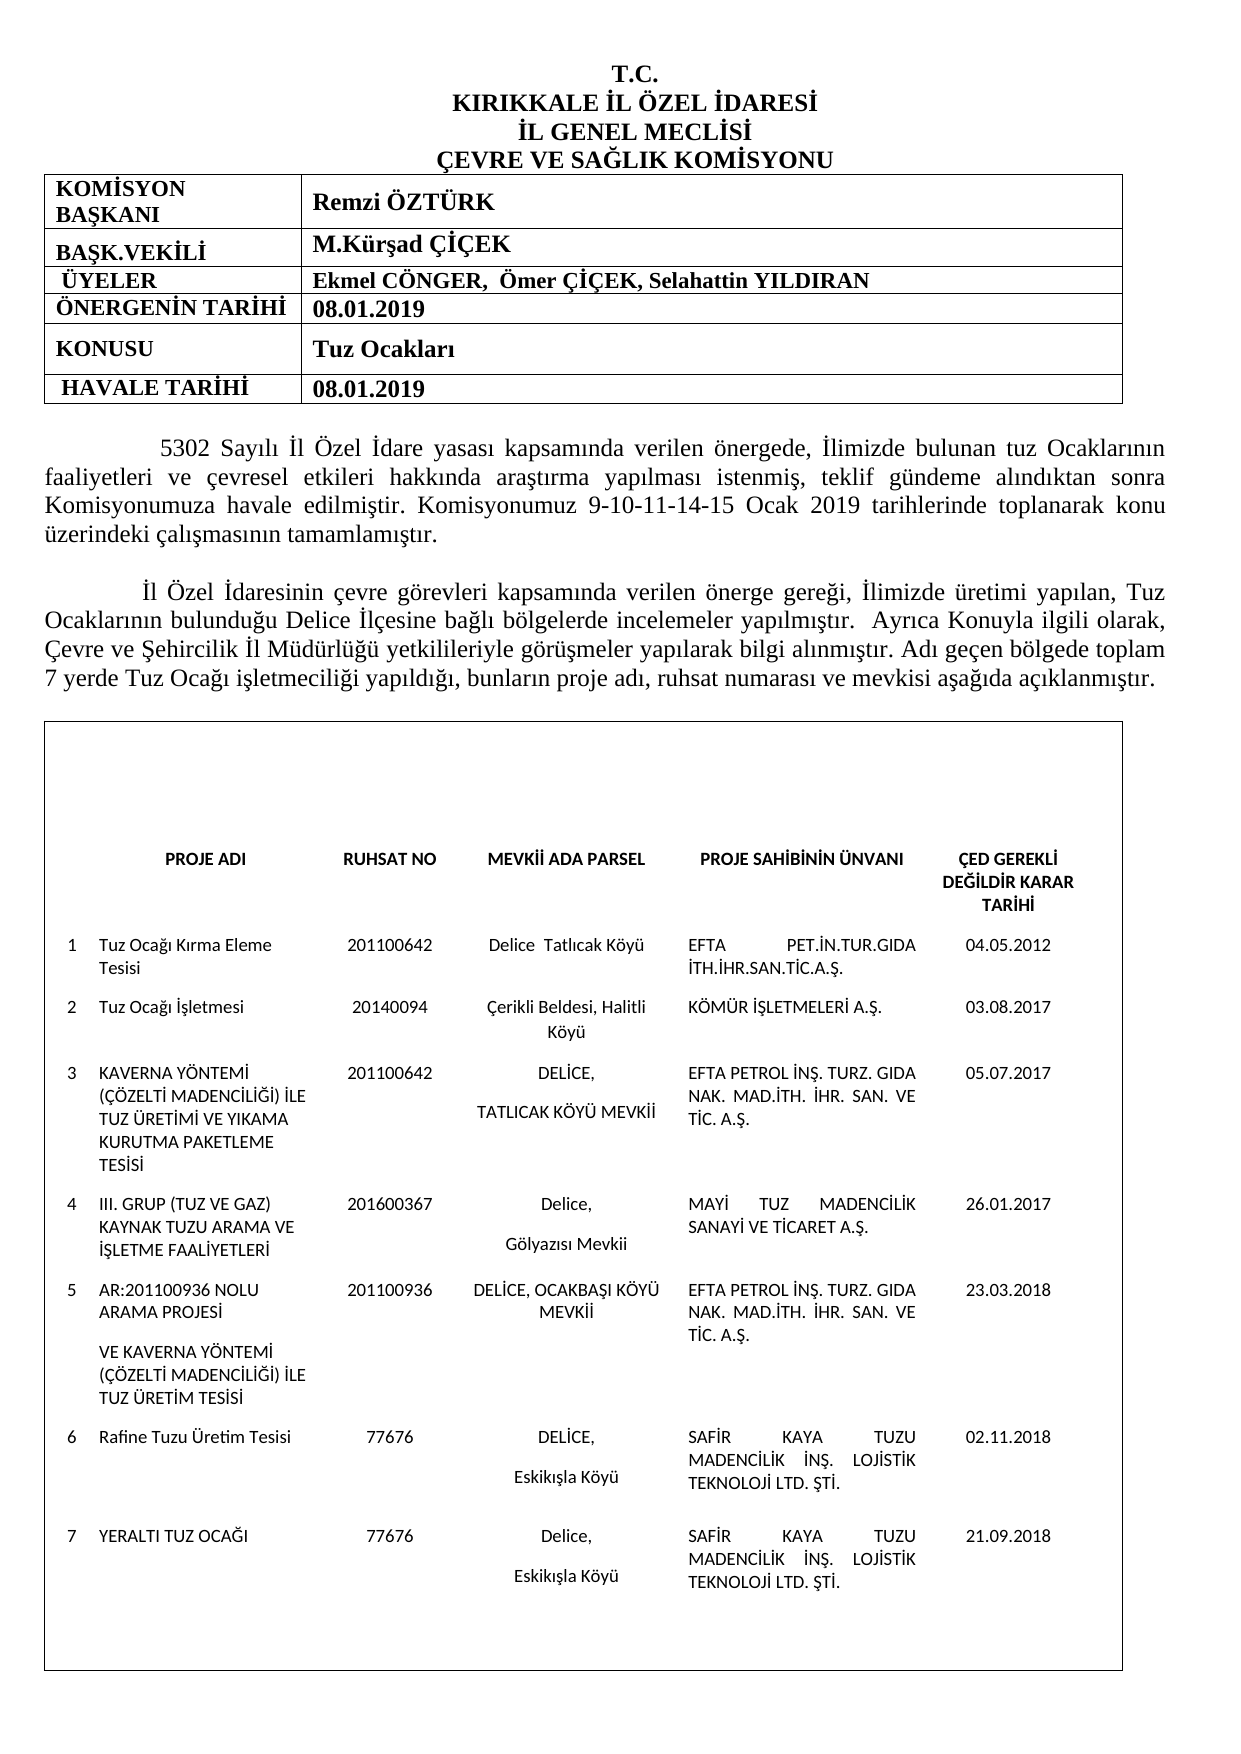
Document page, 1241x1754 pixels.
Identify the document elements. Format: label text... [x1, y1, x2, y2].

table_cell 08.01.2019 [302, 294, 1122, 323]
table_cell M.Kürşad ÇİÇEK [302, 229, 1122, 266]
table_cell Ekmel CÖNGER, Ömer ÇİÇEK, Selahattin YILDIRAN [302, 267, 1122, 293]
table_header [45, 722, 1122, 1670]
text İl Özel İdaresinin çevre görevleri kapsamında verilen önerge gereği, İlimizde üretimi yapılan, Tuz Ocaklarının bulunduğu Delice İlçesine bağlı bölgelerde incelemeler yapılmıştır. Ayrıca Konuyla ilgili olarak, Çevre ve Şehircilik İl Müdürlüğü yetkilileriyle görüşmeler yapılarak bilgi alınmıştır. Adı geçen bölgede toplam 7 yerde Tuz Ocağı işletmeciliği yapıldığı, bunların proje adı, ruhsat numarası ve mevkisi aşağıda açıklanmıştır. [15, 577, 1167, 692]
table_cell HAVALE TARİHİ [45, 375, 301, 403]
table_cell ÜYELER [45, 267, 301, 293]
text İL GENEL MECLİSİ [103, 117, 1167, 145]
text 5302 Sayılı İl Özel İdare yasası kapsamında verilen önergede, İlimizde bulunan tuz Ocaklarının faaliyetleri ve çevresel etkileri hakkında araştırma yapılması istenmiş, teklif gündeme alındıktan sonra Komisyonumuza havale edilmiştir. Komisyonumuz 9-10-11-14-15 Ocak 2019 tarihlerinde toplanarak konu üzerindeki çalışmasının tamamlamıştır. [15, 433, 1167, 548]
table_cell Tuz Ocakları [302, 324, 1122, 373]
text ÇEVRE VE SAĞLIK KOMİSYONU [103, 145, 1167, 174]
table_cell KONUSU [45, 324, 301, 373]
table_header KOMİSYON BAŞKANI [45, 175, 301, 228]
table_cell BAŞK.VEKİLİ [45, 229, 301, 266]
table_cell ÖNERGENİN TARİHİ [45, 294, 301, 323]
text KIRIKKALE İL ÖZEL İDARESİ [103, 88, 1167, 117]
table_header Remzi ÖZTÜRK [302, 175, 1122, 228]
text T.C. [103, 59, 1167, 88]
table_cell 08.01.2019 [302, 375, 1122, 403]
